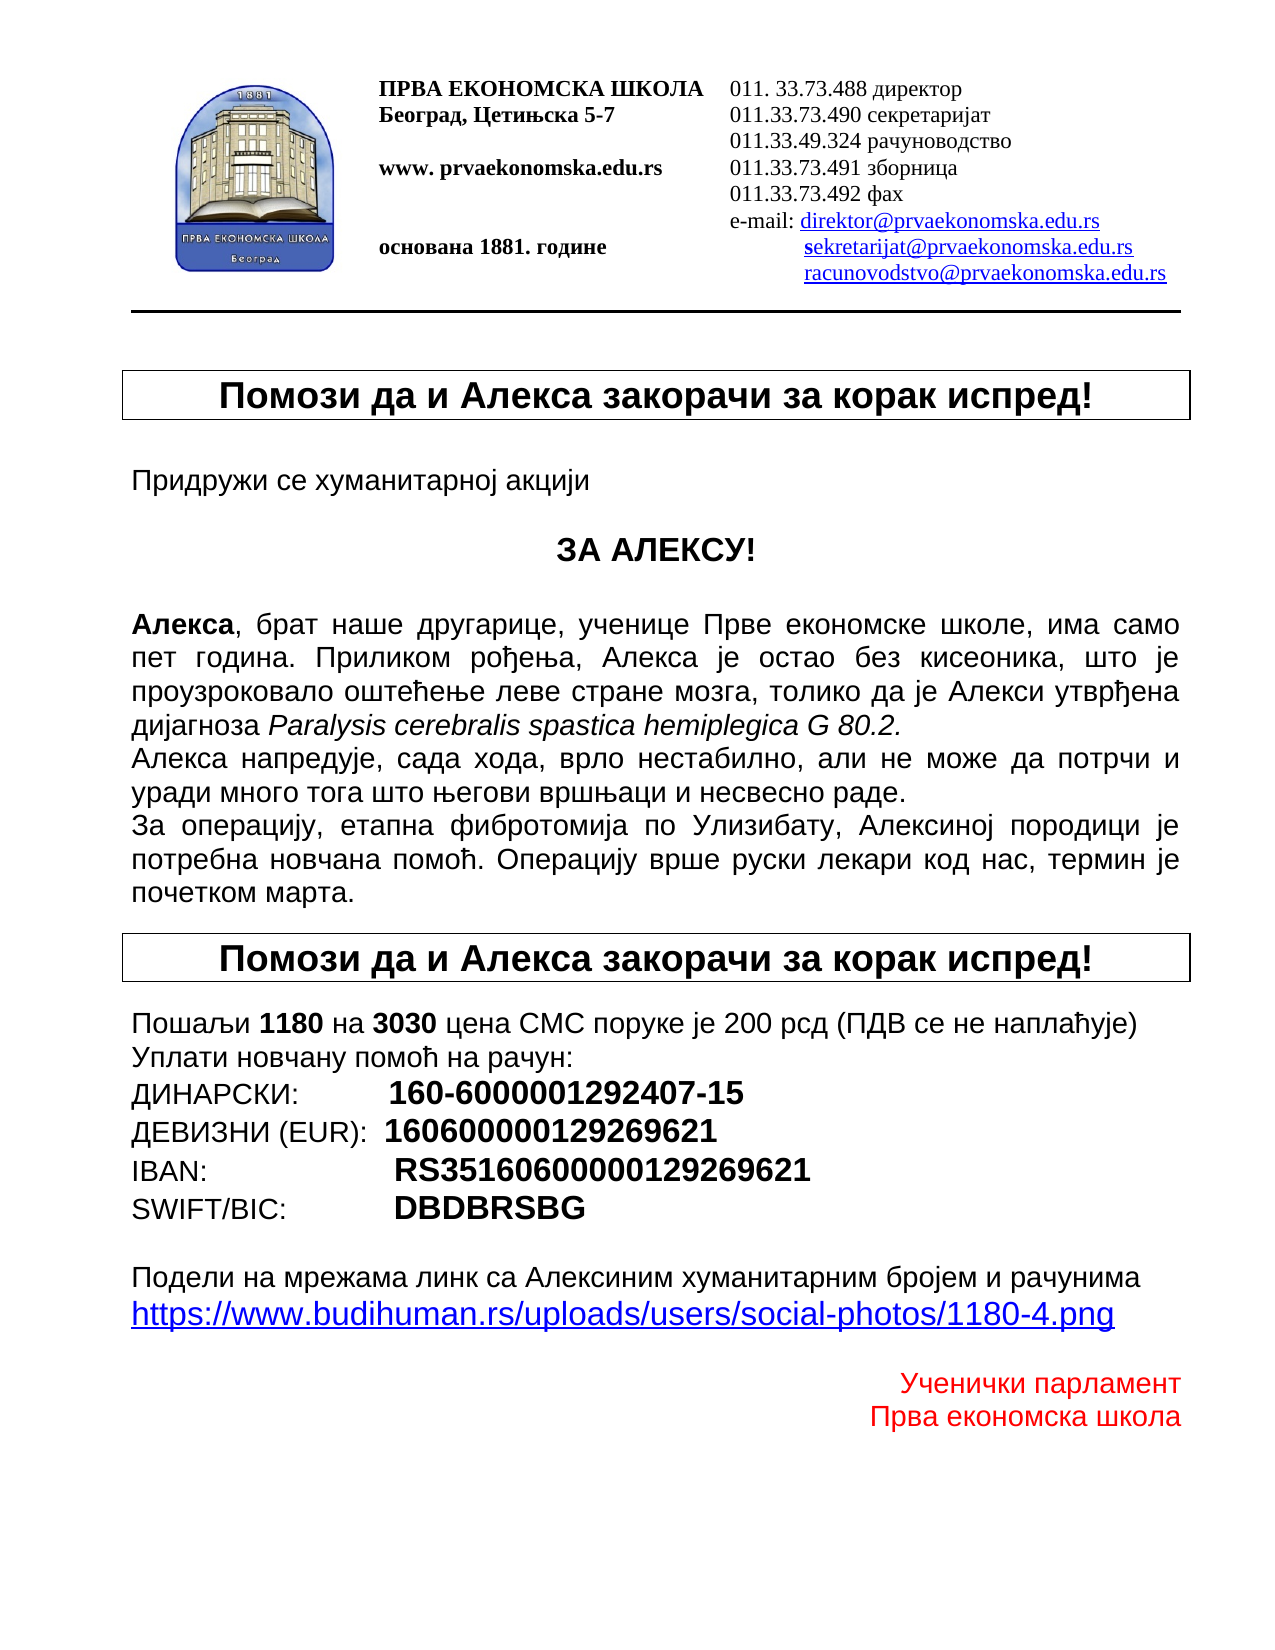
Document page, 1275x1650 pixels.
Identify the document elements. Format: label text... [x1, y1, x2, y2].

text Подели на мрежама линк са Алексиним хуманитарним бројем и рачунима [131, 1260, 1181, 1294]
text SWIFT/BIC: DBDBRSBG [131, 1188, 1181, 1227]
text ЗА АЛЕКСУ! [131, 530, 1181, 568]
text https://www.budihuman.rs/uploads/users/social-photos/1180-4.png [131, 1294, 1181, 1332]
text Алекса, брат наше другарице, ученице Прве економске школе, има само пет година. Приликом рођења, Алекса је остао без кисеоника, што је проузроковало оштећење леве стране мозга, толико да је Алекси утврђена дијагноза Paralysis cerebralis spastica hemiplegica G 80.2. [131, 607, 1181, 741]
text Придружи се хуманитарној акцији [131, 463, 1181, 496]
text Ученички парламент [131, 1366, 1181, 1399]
text Алекса напредује, сада хода, врло нестабилно, али не може да потрчи и уради много тога што његови вршњаци и несвесно раде. [131, 774, 1181, 808]
text Прва економска школа [131, 1399, 1181, 1433]
table_header 011. 33.73.488 директор 011.33.73.490 секретаријат 011.33.49.324 рaчуноводство 011.33.73.491 зборница 011.33.73.492 фах e-mail: direktor@prvaekonomska.edu.rs sekretarijat@prvaekonomska.edu.rs racunovodstvo@prvaekonomska.edu.rs [718, 75, 1191, 286]
text IBAN: RS35160600000129269621 [131, 1150, 1181, 1188]
table_header [143, 75, 367, 286]
text Помози да и Алекса закорачи за корак испред! [123, 934, 1189, 981]
text Пошаљи 1180 на 3030 цена СМС поруке је 200 рсд (ПДВ се не наплаћује) [131, 1006, 1181, 1039]
text Помози да и Алекса закорачи за корак испред! [123, 371, 1189, 419]
text За операцију, eтапна фибротомија по Улизибату, Алексиној породици је потребна новчана помоћ. Операцију врше руски лекари код нас, термин је почетком марта. [131, 808, 1181, 909]
text Уплати новчану помоћ на рачун: [131, 1039, 1181, 1073]
text ДИНАРСКИ: 160-6000001292407-15 [131, 1073, 1181, 1112]
picture [162, 75, 348, 283]
table_header ПРВА ЕКОНОМСКА ШКОЛА Београд, Цетињска 5-7 www. prvaekonomska.edu.rs основана 1881. године [368, 75, 718, 286]
text ДЕВИЗНИ (EUR): 160600000129269621 [131, 1112, 1181, 1150]
